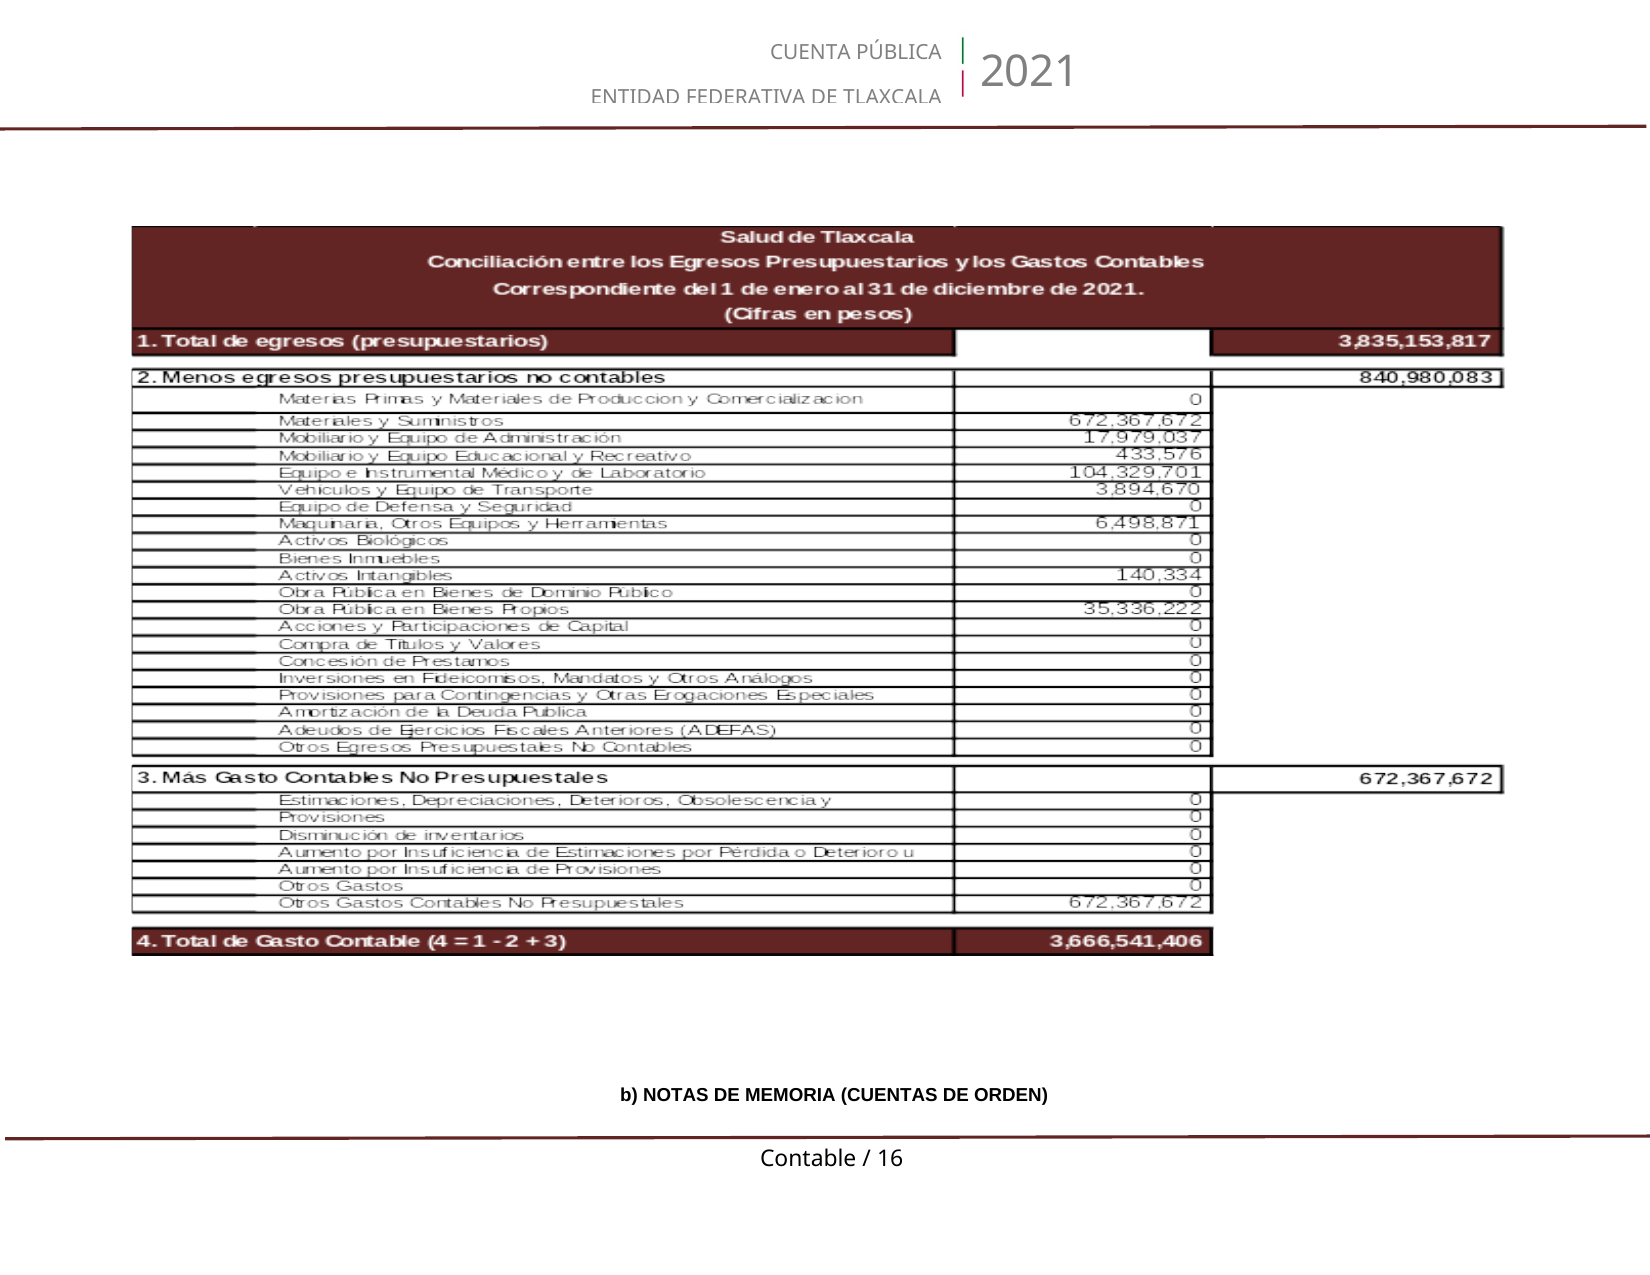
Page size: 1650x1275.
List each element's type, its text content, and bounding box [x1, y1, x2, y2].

text b) NOTAS DE MEMORIA (CUENTAS DE ORDEN) [112, 1081, 1550, 1106]
picture [956, 28, 974, 100]
